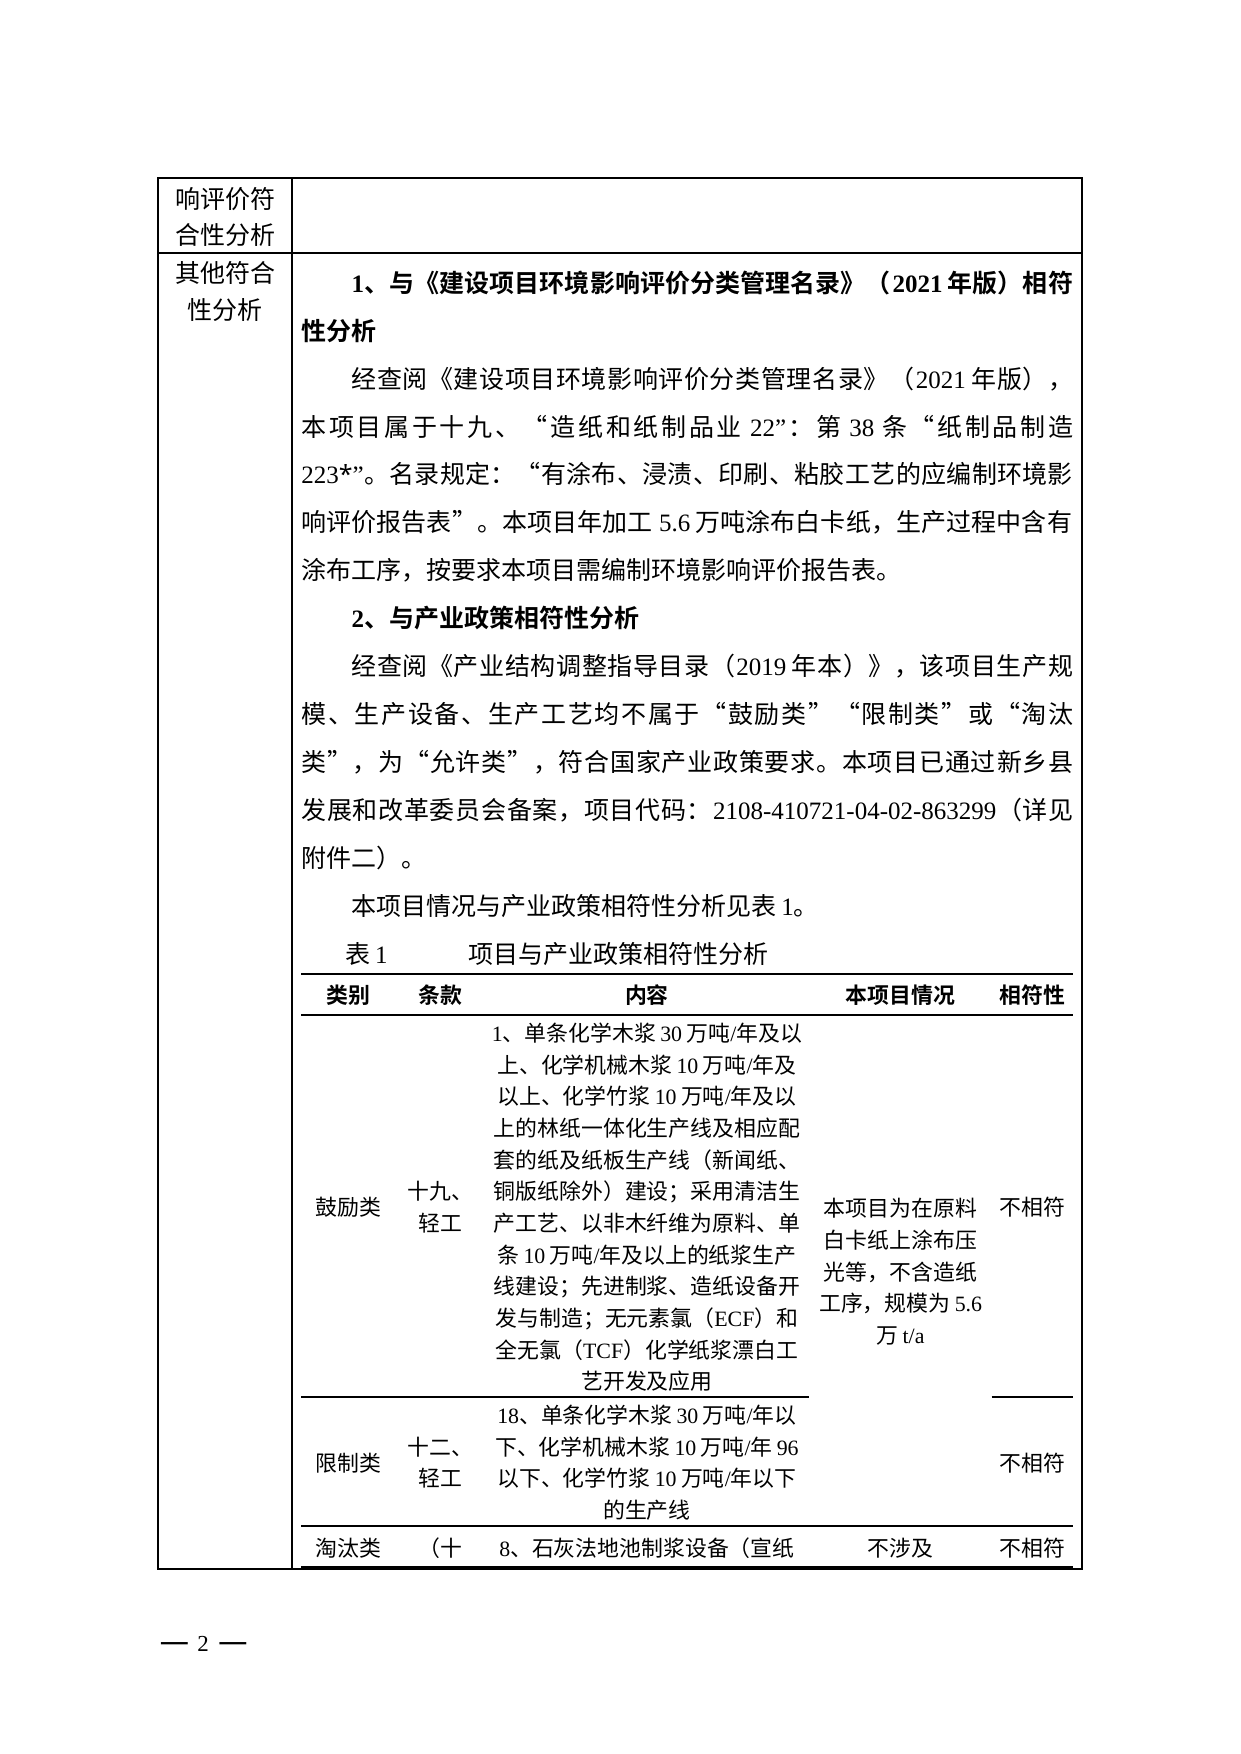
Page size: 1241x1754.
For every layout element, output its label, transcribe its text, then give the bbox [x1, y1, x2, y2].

table_cell / [293, 179, 1081, 252]
table_cell 其他符合性分析 [159, 254, 291, 1568]
table_cell 规划及规划环境影响评价符合性分析 [159, 179, 291, 252]
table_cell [293, 254, 1081, 1568]
